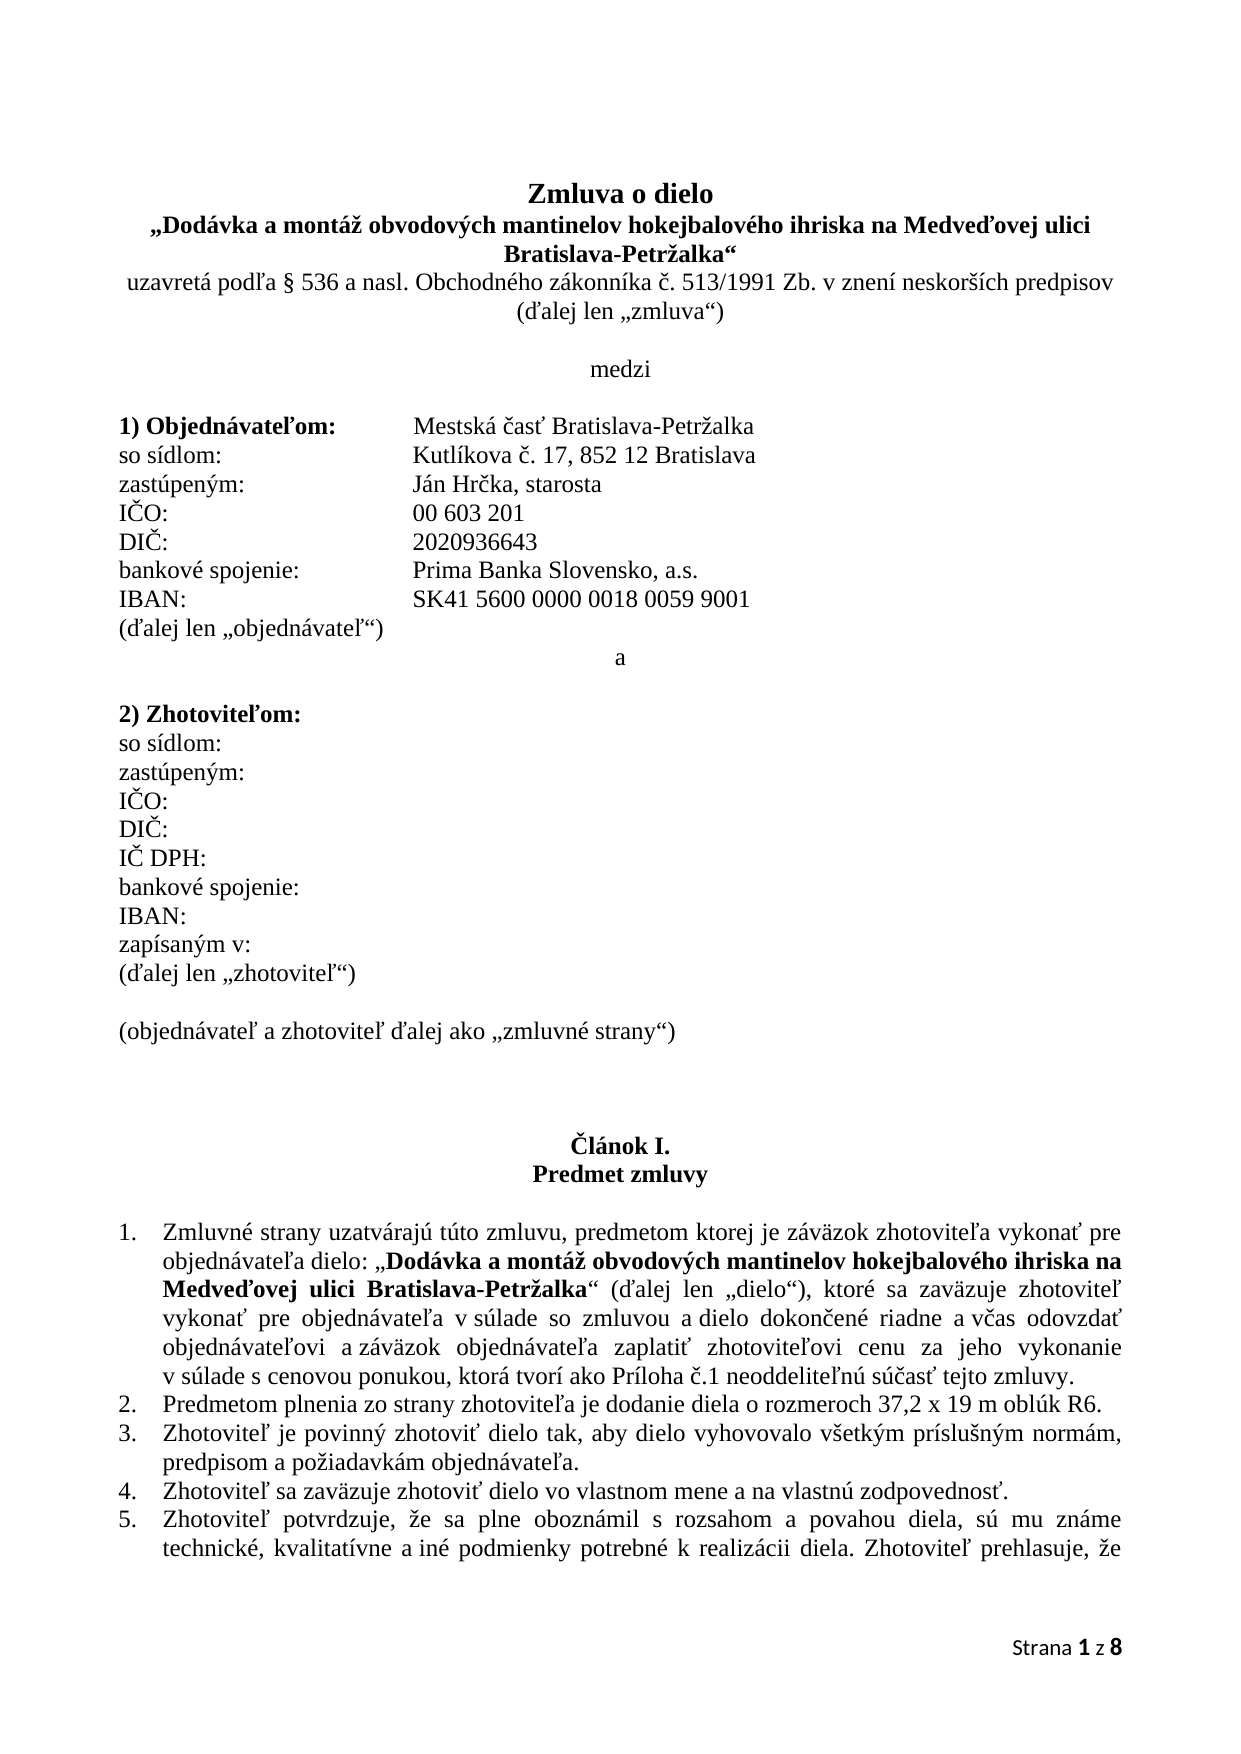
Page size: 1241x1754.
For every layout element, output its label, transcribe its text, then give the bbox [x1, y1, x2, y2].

text Predmet zmluvy [118, 1159, 1122, 1188]
text zapísaným v: [118, 929, 1122, 958]
text DIČ: 2020936643 [118, 527, 1122, 555]
text Zmluva o dielo [118, 176, 1122, 210]
text (objednávateľ a zhotoviteľ ďalej ako „zmluvné strany“) [118, 1016, 1122, 1044]
list Zhotoviteľ sa zaväzuje zhotoviť dielo vo vlastnom mene a na vlastnú zodpovednosť. [118, 1476, 1122, 1504]
text (ďalej len „objednávateľ“) [118, 613, 1122, 642]
text so sídlom: Kutlíkova č. 17, 852 12 Bratislava [118, 440, 1122, 469]
text (ďalej len „zmluva“) [118, 296, 1122, 325]
text IČO: 00 603 201 [118, 498, 1122, 527]
text IBAN: [118, 901, 1122, 929]
text „Dodávka a montáž obvodových mantinelov hokejbalového ihriska na Medveďovej ulici Bratislava-Petržalka“ [118, 210, 1122, 267]
text Článok I. [118, 1131, 1122, 1159]
list Predmetom plnenia zo strany zhotoviteľa je dodanie diela o rozmeroch 37,2 x 19 m oblúk R6. [118, 1389, 1122, 1418]
text (ďalej len „zhotoviteľ“) [118, 958, 1122, 987]
list Zhotoviteľom: [118, 699, 1122, 728]
text IBAN: SK41 5600 0000 0018 0059 9001 [118, 584, 1122, 613]
text bankové spojenie: Prima Banka Slovensko, a.s. [118, 555, 1122, 584]
text DIČ: [118, 814, 1122, 843]
list Zhotoviteľ je povinný zhotoviť dielo tak, aby dielo vyhovovalo všetkým príslušným normám, predpisom a požiadavkám objednávateľa. [118, 1418, 1122, 1476]
list Objednávateľom: Mestská časť Bratislava-Petržalka [118, 411, 1122, 440]
text a [118, 642, 1122, 670]
text IČO: [118, 786, 1122, 814]
text bankové spojenie: [118, 872, 1122, 901]
list Zmluvné strany uzatvárajú túto zmluvu, predmetom ktorej je záväzok zhotoviteľa vykonať pre objednávateľa dielo: „Dodávka a montáž obvodových mantinelov hokejbalového ihriska na Medveďovej ulici Bratislava-Petržalka“ (ďalej len „dielo“), ktoré sa zaväzuje zhotoviteľ vykonať pre objednávateľa v súlade so zmluvou a dielo dokončené riadne a včas odovzdať objednávateľovi a záväzok objednávateľa zaplatiť zhotoviteľovi cenu za jeho vykonanie v súlade s cenovou ponukou, ktorá tvorí ako Príloha č.1 neoddeliteľnú súčasť tejto zmluvy. [118, 1217, 1122, 1389]
text medzi [118, 354, 1122, 382]
text zastúpeným: Ján Hrčka, starosta [118, 469, 1122, 498]
text so sídlom: [118, 728, 1122, 757]
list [118, 1504, 1122, 1562]
text IČ DPH: [118, 843, 1122, 872]
text zastúpeným: [118, 757, 1122, 786]
text uzavretá podľa § 536 a nasl. Obchodného zákonníka č. 513/1991 Zb. v znení neskorších predpisov [118, 267, 1122, 296]
